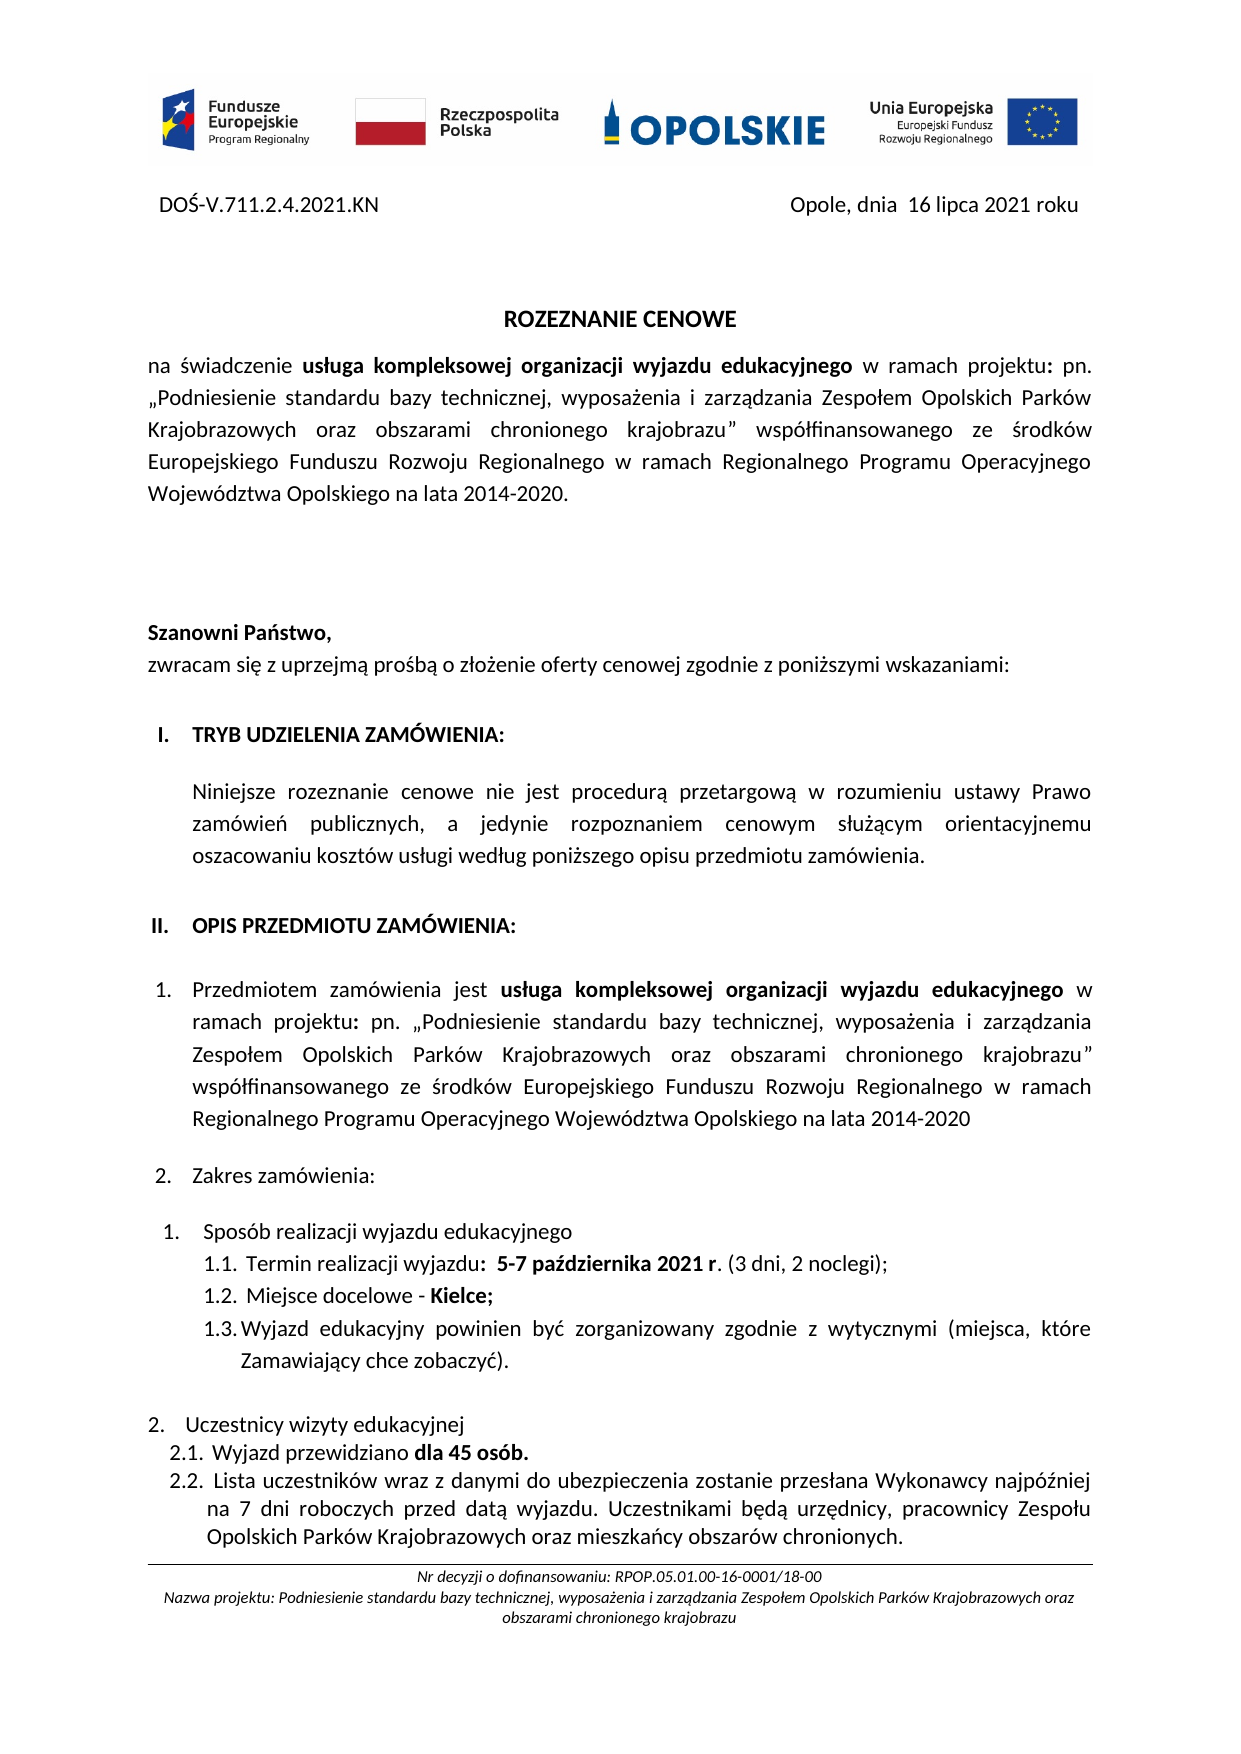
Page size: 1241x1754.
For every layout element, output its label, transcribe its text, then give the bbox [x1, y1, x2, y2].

list Termin realizacji wyjazdu: 5-7 października 2021 r. (3 dni, 2 noclegi); [203, 1249, 1093, 1277]
list Uczestnicy wizyty edukacyjnej [148, 1410, 1093, 1438]
list OPIS PRZEDMIOTU ZAMÓWIENIA: [169, 911, 1093, 939]
list Zakres zamówienia: [154, 1161, 1093, 1189]
text Szanowni Państwo, [148, 618, 1093, 646]
list Sposób realizacji wyjazdu edukacyjnego [162, 1217, 1093, 1245]
table_header DOŚ-V.711.2.4.2021.KN [148, 191, 697, 243]
text na świadczenie usługa kompleksowej organizacji wyjazdu edukacyjnego w ramach projektu: pn. „Podniesienie standardu bazy technicznej, wyposażenia i zarządzania Zespołem Opolskich Parków Krajobrazowych oraz obszarami chronionego krajobrazu” współfinansowanego ze środków Europejskiego Funduszu Rozwoju Regionalnego w ramach Regionalnego Programu Operacyjnego Województwa Opolskiego na lata 2014-2020. [148, 351, 1093, 508]
list Wyjazd edukacyjny powinien być zorganizowany zgodnie z wytycznymi (miejsca, które Zamawiający chce zobaczyć). [203, 1314, 1093, 1374]
text ROZEZNANIE CENOWE [148, 303, 1093, 334]
list TRYB UDZIELENIA ZAMÓWIENIA: [169, 720, 1093, 748]
table_header Opole, dnia 16 lipca 2021 roku [697, 191, 1090, 243]
list Lista uczestników wraz z danymi do ubezpieczenia zostanie przesłana Wykonawcy najpóźniej na 7 dni roboczych przed datą wyjazdu. Uczestnikami będą urzędnicy, pracownicy Zespołu Opolskich Parków Krajobrazowych oraz mieszkańcy obszarów chronionych. [169, 1466, 1093, 1551]
list Wyjazd przewidziano dla 45 osób. [169, 1438, 1093, 1466]
text zwracam się z uprzejmą prośbą o złożenie oferty cenowej zgodnie z poniższymi wskazaniami: [148, 650, 1093, 678]
text Niniejsze rozeznanie cenowe nie jest procedurą przetargową w rozumieniu ustawy Prawo zamówień publicznych, a jedynie rozpoznaniem cenowym służącym orientacyjnemu oszacowaniu kosztów usługi według poniższego opisu przedmiotu zamówienia. [192, 777, 1093, 869]
picture [147, 73, 1093, 166]
list Miejsce docelowe - Kielce; [203, 1282, 1093, 1310]
list Przedmiotem zamówienia jest usługa kompleksowej organizacji wyjazdu edukacyjnego w ramach projektu: pn. „Podniesienie standardu bazy technicznej, wyposażenia i zarządzania Zespołem Opolskich Parków Krajobrazowych oraz obszarami chronionego krajobrazu” współfinansowanego ze środków Europejskiego Funduszu Rozwoju Regionalnego w ramach Regionalnego Programu Operacyjnego Województwa Opolskiego na lata 2014-2020 [154, 975, 1093, 1132]
